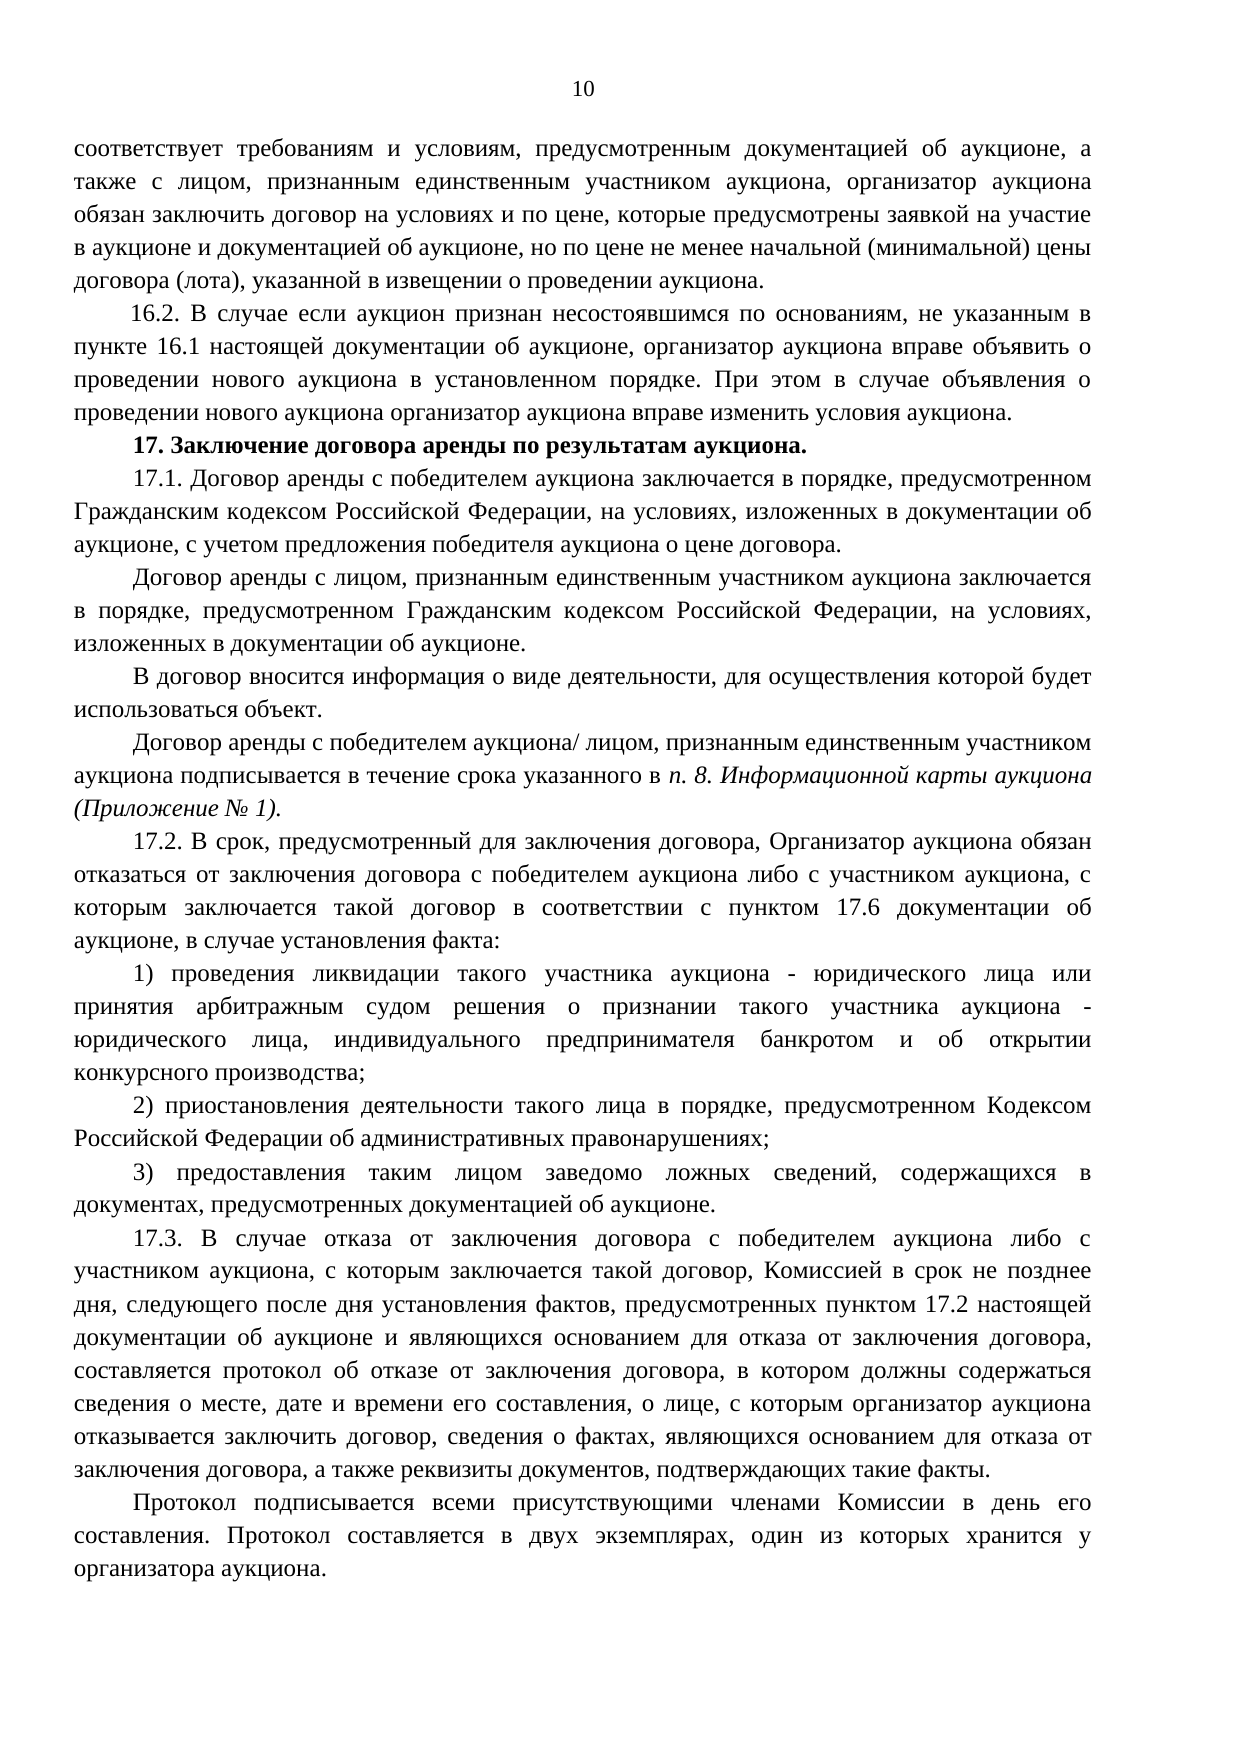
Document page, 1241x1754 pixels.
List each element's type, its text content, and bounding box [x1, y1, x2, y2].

text 16.2. В случае если аукцион признан несостоявшимся по основаниям, не указанным в пункте 16.1 настоящей документации об аукционе, организатор аукциона вправе объявить о проведении нового аукциона в установленном порядке. При этом в случае объявления о проведении нового аукциона организатор аукциона вправе изменить условия аукциона. [74, 298, 1092, 426]
text 1) проведения ликвидации такого участника аукциона - юридического лица или принятия арбитражным судом решения о признании такого участника аукциона - юридического лица, индивидуального предпринимателя банкротом и об открытии конкурсного производства; [74, 958, 1092, 1086]
text Договор аренды с победителем аукциона/ лицом, признанным единственным участником аукциона подписывается в течение срока указанного в п. 8. Информационной карты аукциона (Приложение № 1). [74, 727, 1092, 822]
text Протокол подписывается всеми присутствующими членами Комиссии в день его составления. Протокол составляется в двух экземплярах, один из которых хранится у организатора аукциона. [74, 1487, 1092, 1582]
text В договор вносится информация о виде деятельности, для осуществления которой будет использоваться объект. [74, 661, 1092, 723]
text 2) приостановления деятельности такого лица в порядке, предусмотренном Кодексом Российской Федерации об административных правонарушениях; [74, 1091, 1092, 1152]
text 17.1. Договор аренды с победителем аукциона заключается в порядке, предусмотренном Гражданским кодексом Российской Федерации, на условиях, изложенных в документации об аукционе, с учетом предложения победителя аукциона о цене договора. [74, 463, 1092, 558]
text 17.3. В случае отказа от заключения договора с победителем аукциона либо с участником аукциона, с которым заключается такой договор, Комиссией в срок не позднее дня, следующего после дня установления фактов, предусмотренных пунктом 17.2 настоящей документации об аукционе и являющихся основанием для отказа от заключения договора, составляется протокол об отказе от заключения договора, в котором должны содержаться сведения о месте, дате и времени его составления, о лице, с которым организатор аукциона отказывается заключить договор, сведения о фактах, являющихся основанием для отказа от заключения договора, а также реквизиты документов, подтверждающих такие факты. [74, 1223, 1092, 1482]
text 17.2. В срок, предусмотренный для заключения договора, Организатор аукциона обязан отказаться от заключения договора с победителем аукциона либо с участником аукциона, с которым заключается такой договор в соответствии с пунктом 17.6 документации об аукционе, в случае установления факта: [74, 826, 1092, 954]
text Договор аренды с лицом, признанным единственным участником аукциона заключается в порядке, предусмотренном Гражданским кодексом Российской Федерации, на условиях, изложенных в документации об аукционе. [74, 562, 1092, 657]
text 17. Заключение договора аренды по результатам аукциона. [74, 430, 1092, 459]
text 3) предоставления таким лицом заведомо ложных сведений, содержащихся в документах, предусмотренных документацией об аукционе. [74, 1157, 1092, 1218]
